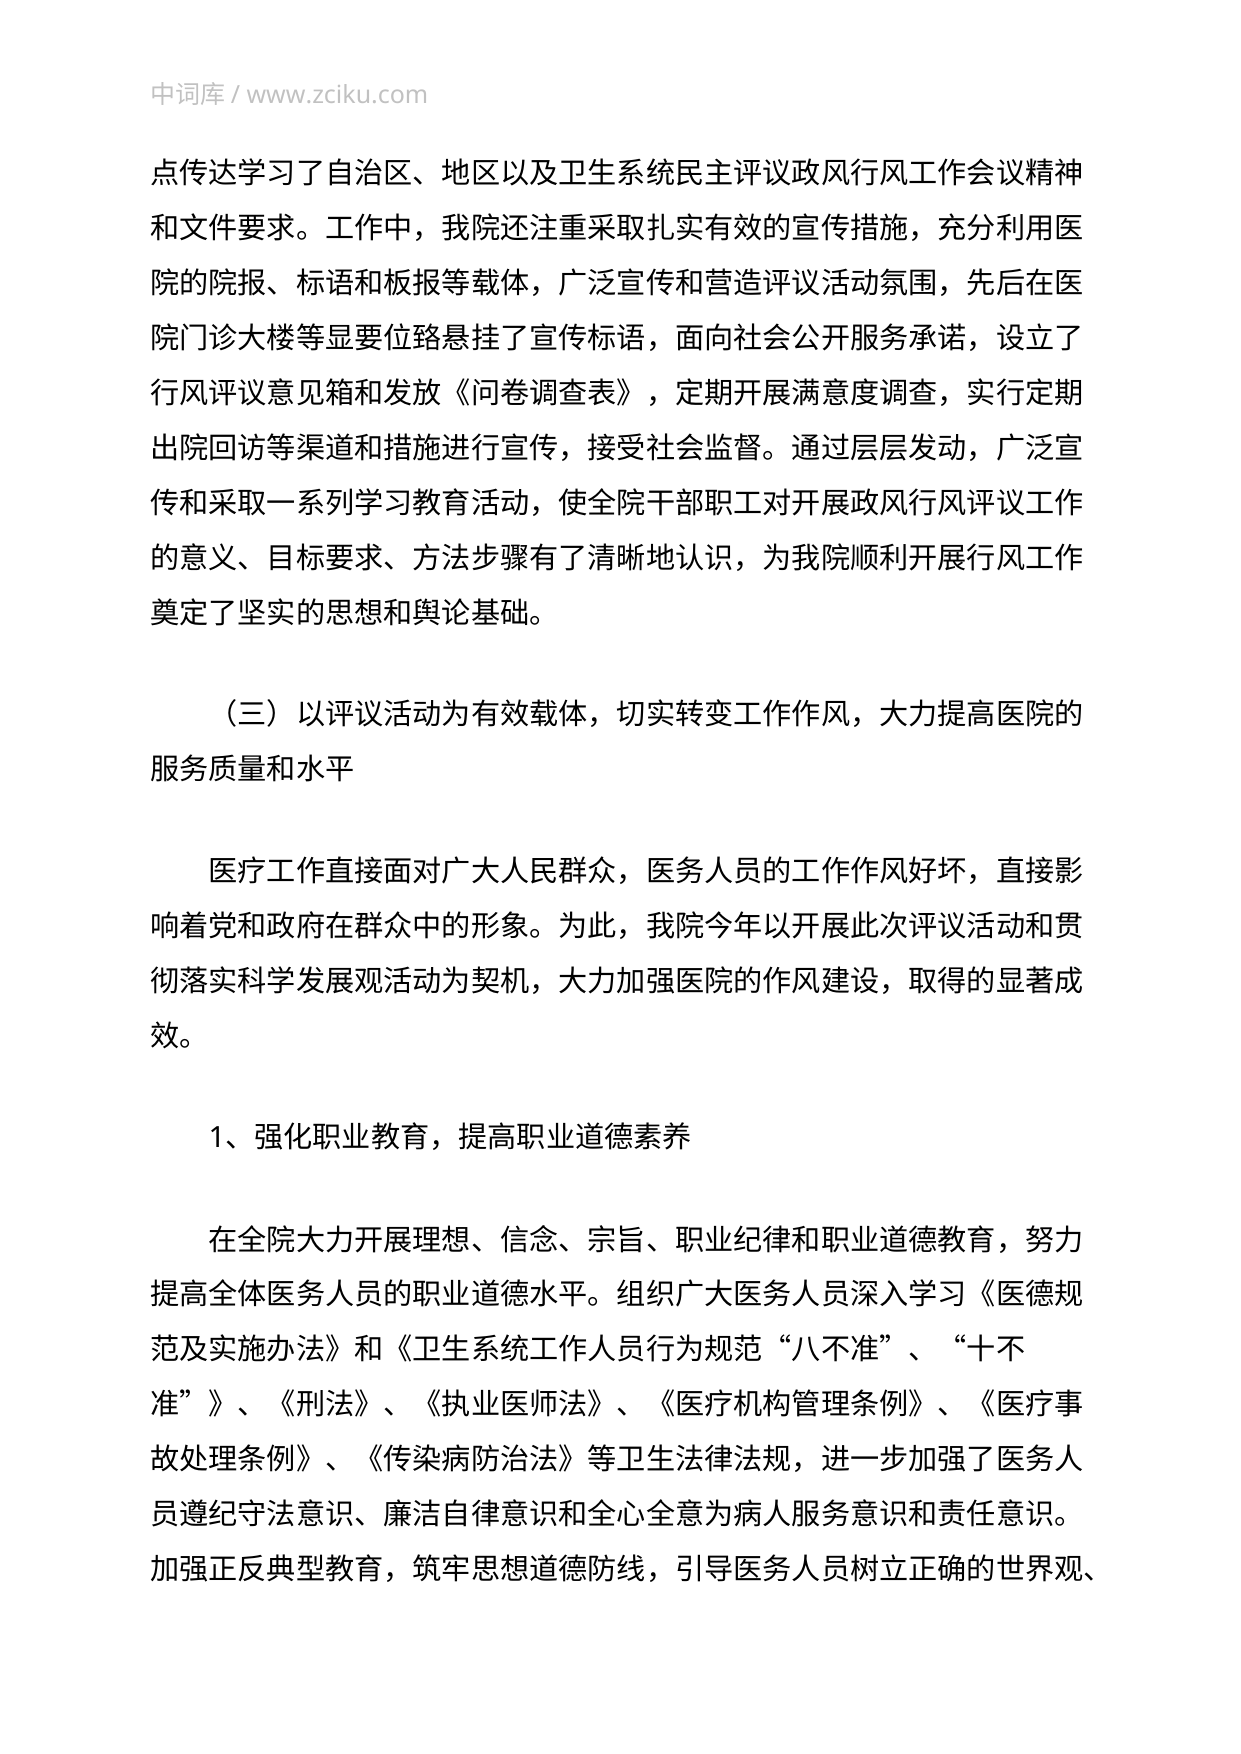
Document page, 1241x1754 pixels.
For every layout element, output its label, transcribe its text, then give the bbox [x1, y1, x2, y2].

text 医疗工作直接面对广大人民群众，医务人员的工作作风好坏，直接影响着党和政府在群众中的形象。为此，我院今年以开展此次评议活动和贯彻落实科学发展观活动为契机，大力加强医院的作风建设，取得的显著成效。 [150, 848, 1090, 1054]
text 1、强化职业教育，提高职业道德素养 [150, 1114, 1090, 1156]
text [150, 1216, 1090, 1588]
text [150, 150, 1090, 631]
text （三）以评议活动为有效载体，切实转变工作作风，大力提高医院的服务质量和水平 [150, 691, 1090, 788]
